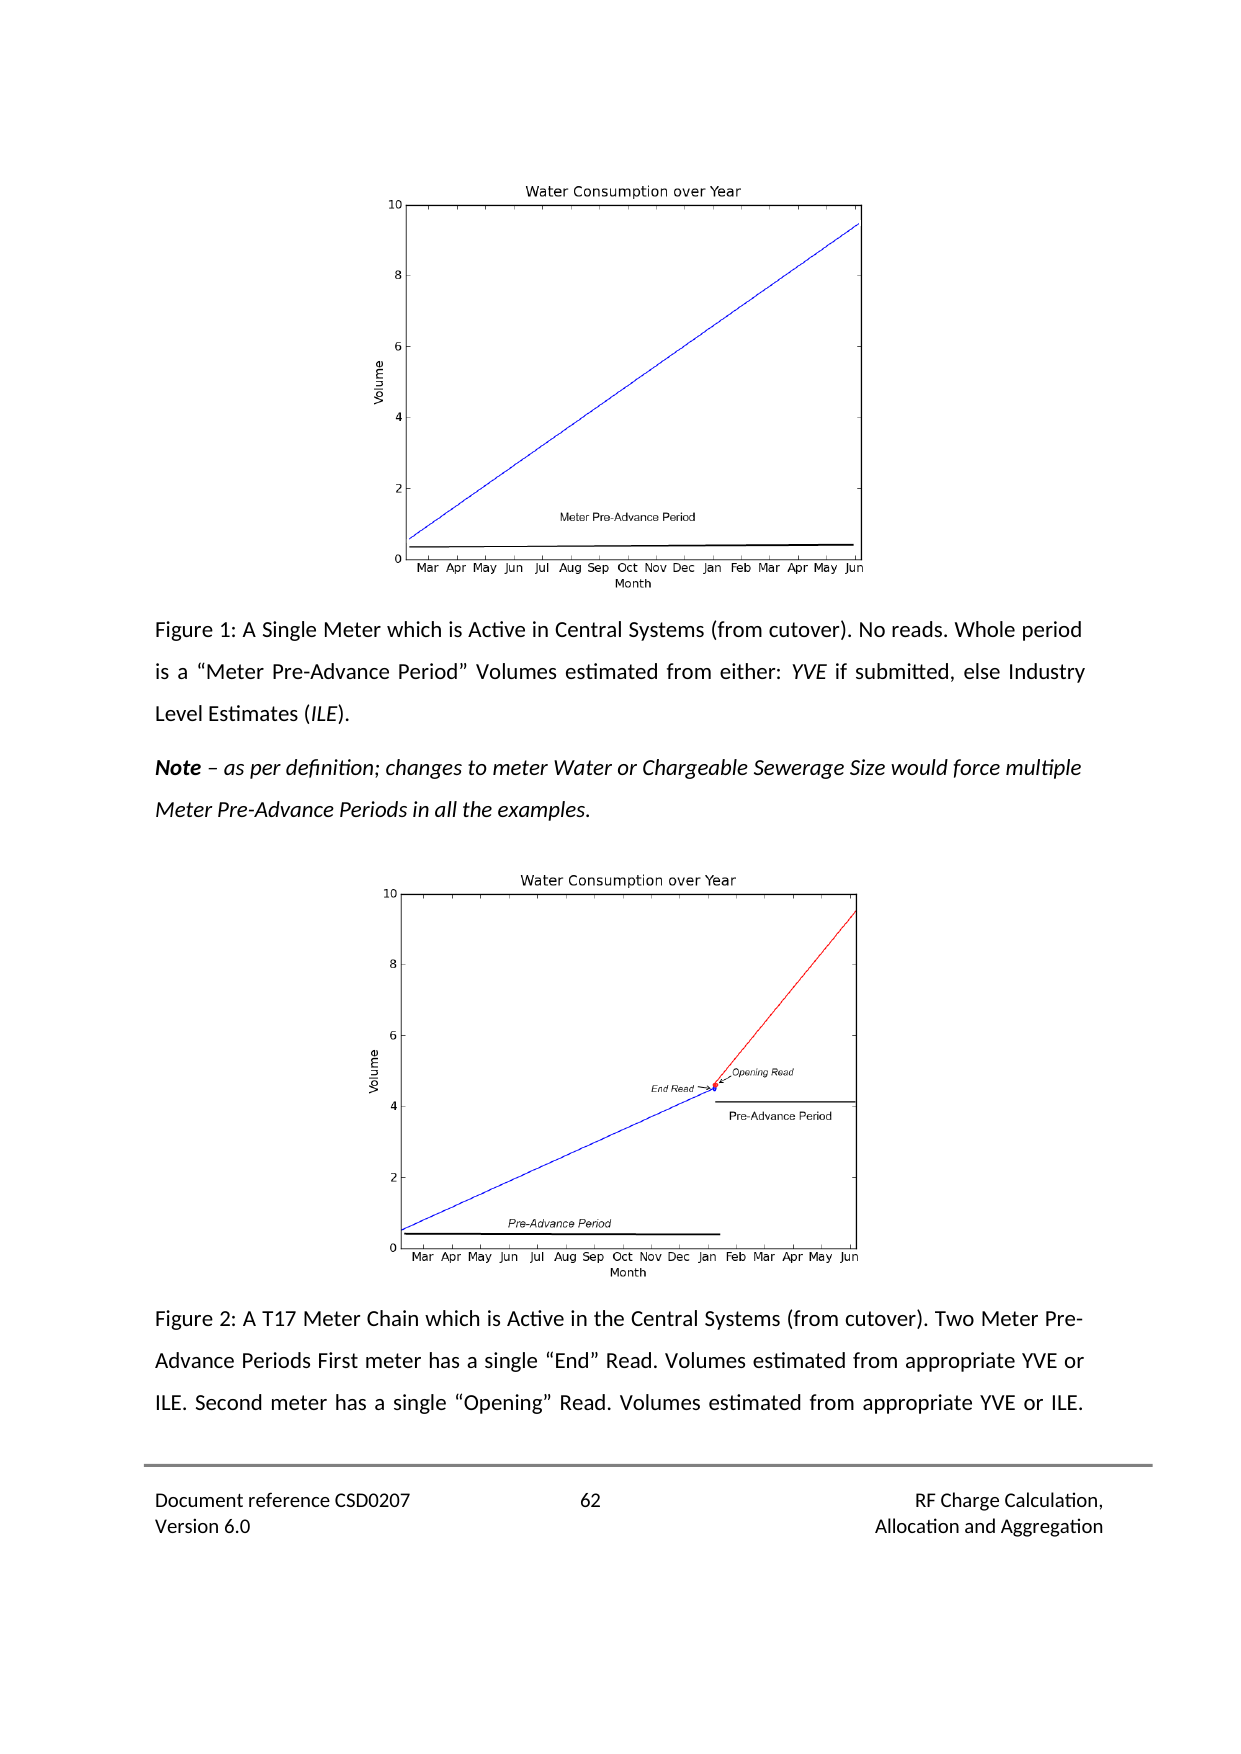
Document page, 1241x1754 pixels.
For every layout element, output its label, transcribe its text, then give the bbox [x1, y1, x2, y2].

text Note – as per definition; changes to meter Water or Chargeable Sewerage Size would force multiple Meter Pre-Advance Periods in all the examples. [155, 753, 1086, 823]
picture [327, 849, 913, 1292]
picture [332, 160, 919, 603]
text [155, 1304, 1086, 1416]
text Figure 1: A Single Meter which is Active in Central Systems (from cutover). No reads. Whole period is a “Meter Pre-Advance Period” Volumes estimated from either: YVE if submitted, else Industry Level Estimates (ILE). [155, 615, 1086, 727]
